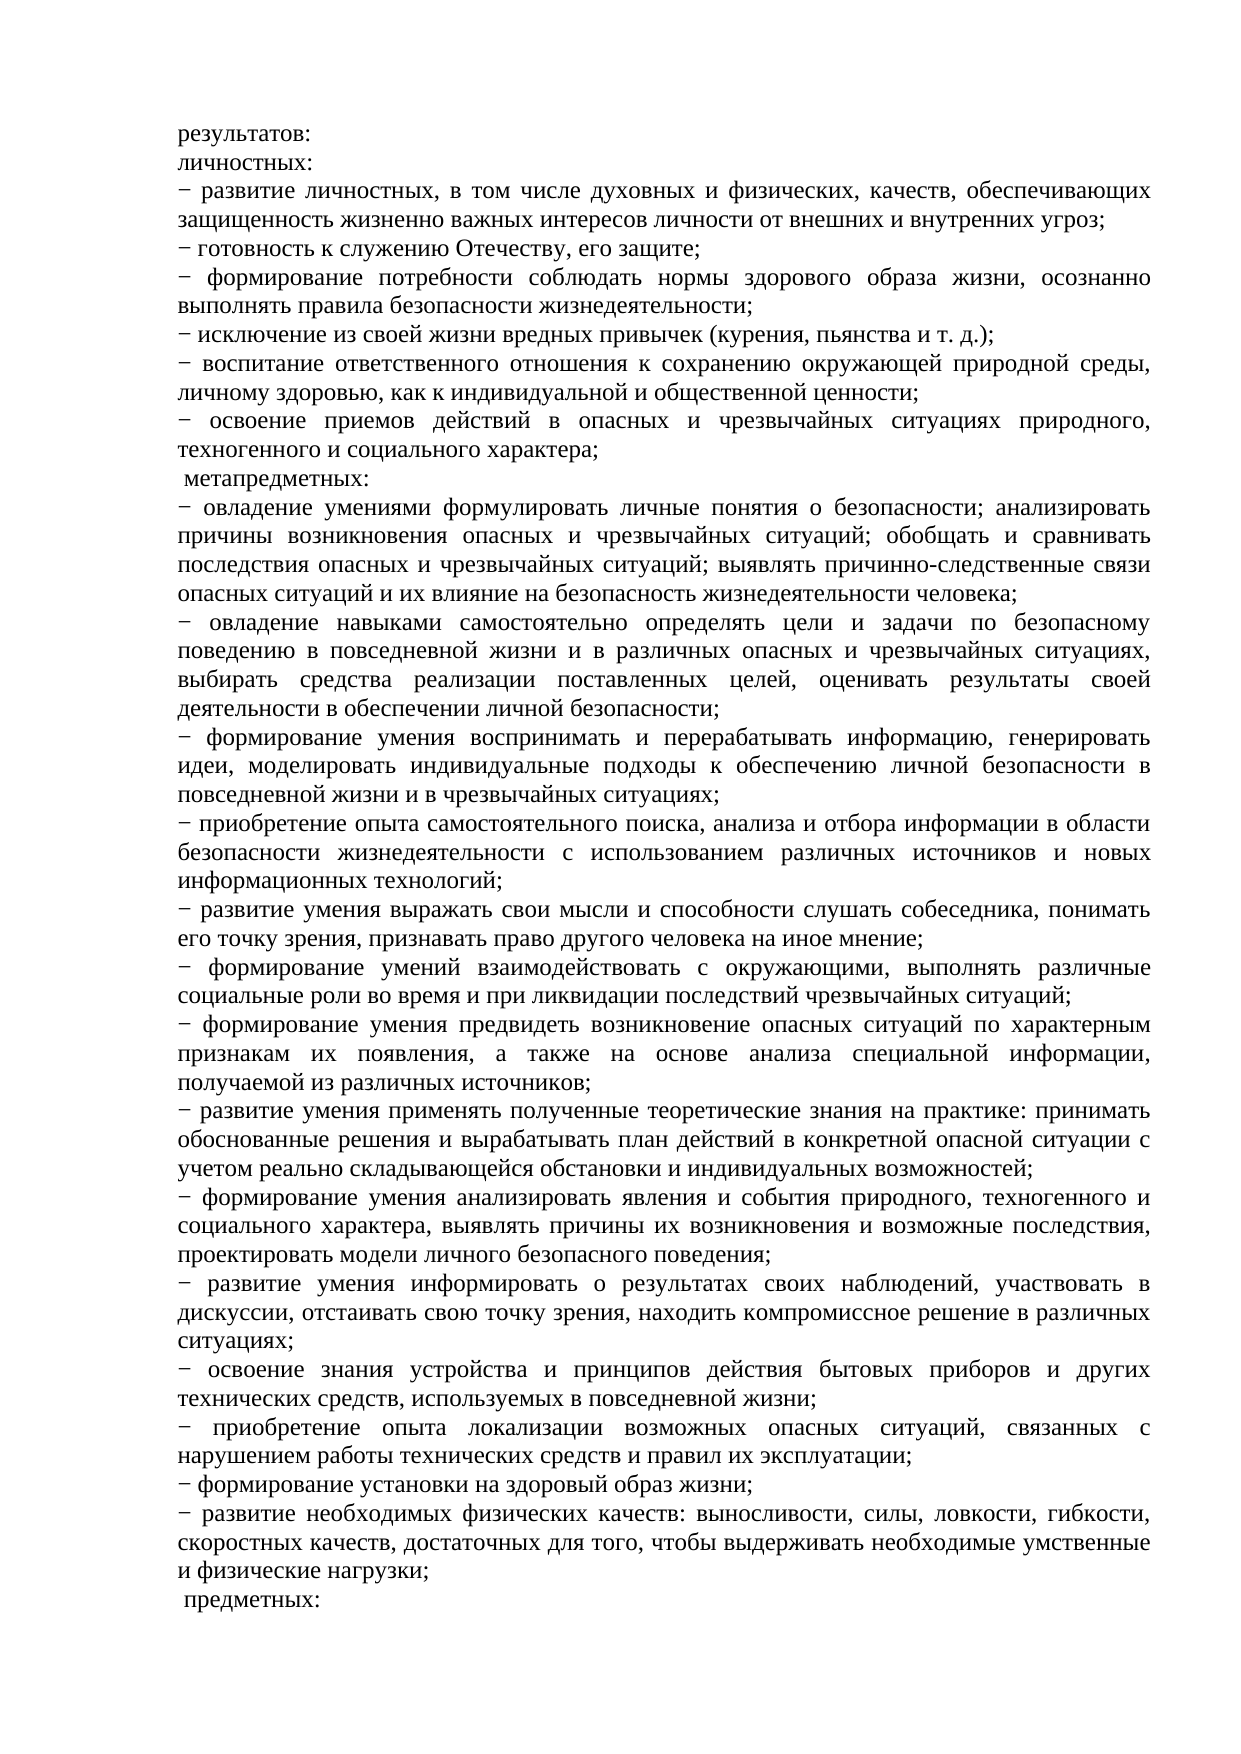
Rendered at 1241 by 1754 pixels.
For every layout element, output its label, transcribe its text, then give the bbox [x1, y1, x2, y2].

text − формирование потребности соблюдать нормы здорового образа жизни, осознанно выполнять правила безопасности жизнедеятельности; [177, 262, 1152, 319]
text − развитие умения информировать о результатах своих наблюдений, участвовать в дискуссии, отстаивать свою точку зрения, находить компромиссное решение в различных ситуациях; [177, 1268, 1152, 1354]
text предметных: [177, 1584, 1152, 1613]
text − развитие личностных, в том числе духовных и физических, качеств, обеспечивающих защищенность жизненно важных интересов личности от внешних и внутренних угроз; [177, 176, 1152, 233]
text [177, 118, 1152, 147]
text − формирование умения воспринимать и перерабатывать информацию, генерировать идеи, моделировать индивидуальные подходы к обеспечению личной безопасности в повседневной жизни и в чрезвычайных ситуациях; [177, 722, 1152, 808]
text − освоение приемов действий в опасных и чрезвычайных ситуациях природного, техногенного и социального характера; [177, 406, 1152, 463]
text − формирование умения анализировать явления и события природного, техногенного и социального характера, выявлять причины их возникновения и возможные последствия, проектировать модели личного безопасного поведения; [177, 1182, 1152, 1268]
text − формирование установки на здоровый образ жизни; [177, 1469, 1152, 1498]
text − формирование умения предвидеть возникновение опасных ситуаций по характерным признакам их появления, а также на основе анализа специальной информации, получаемой из различных источников; [177, 1009, 1152, 1096]
text личностных: [177, 147, 1152, 176]
text − приобретение опыта локализации возможных опасных ситуаций, связанных с нарушением работы технических средств и правил их эксплуатации; [177, 1412, 1152, 1469]
text − формирование умений взаимодействовать с окружающими, выполнять различные социальные роли во время и при ликвидации последствий чрезвычайных ситуаций; [177, 952, 1152, 1009]
text − освоение знания устройства и принципов действия бытовых приборов и других технических средств, используемых в повседневной жизни; [177, 1354, 1152, 1412]
text − развитие умения выражать свои мысли и способности слушать собеседника, понимать его точку зрения, признавать право другого человека на иное мнение; [177, 894, 1152, 952]
text − воспитание ответственного отношения к сохранению окружающей природной среды, личному здоровью, как к индивидуальной и общественной ценности; [177, 348, 1152, 406]
text − развитие умения применять полученные теоретические знания на практике: принимать обоснованные решения и вырабатывать план действий в конкретной опасной ситуации с учетом реально складывающейся обстановки и индивидуальных возможностей; [177, 1096, 1152, 1182]
text − приобретение опыта самостоятельного поиска, анализа и отбора информации в области безопасности жизнедеятельности с использованием различных источников и новых информационных технологий; [177, 808, 1152, 894]
text метапредметных: [177, 463, 1152, 492]
text − развитие необходимых физических качеств: выносливости, силы, ловкости, гибкости, скоростных качеств, достаточных для того, чтобы выдерживать необходимые умственные и физические нагрузки; [177, 1498, 1152, 1584]
text − готовность к служению Отечеству, его защите; [177, 233, 1152, 262]
text − овладение умениями формулировать личные понятия о безопасности; анализировать причины возникновения опасных и чрезвычайных ситуаций; обобщать и сравнивать последствия опасных и чрезвычайных ситуаций; выявлять причинно-следственные связи опасных ситуаций и их влияние на безопасность жизнедеятельности человека; [177, 492, 1152, 607]
text − овладение навыками самостоятельно определять цели и задачи по безопасному поведению в повседневной жизни и в различных опасных и чрезвычайных ситуациях, выбирать средства реализации поставленных целей, оценивать результаты своей деятельности в обеспечении личной безопасности; [177, 607, 1152, 722]
text − исключение из своей жизни вредных привычек (курения, пьянства и т. д.); [177, 319, 1152, 348]
